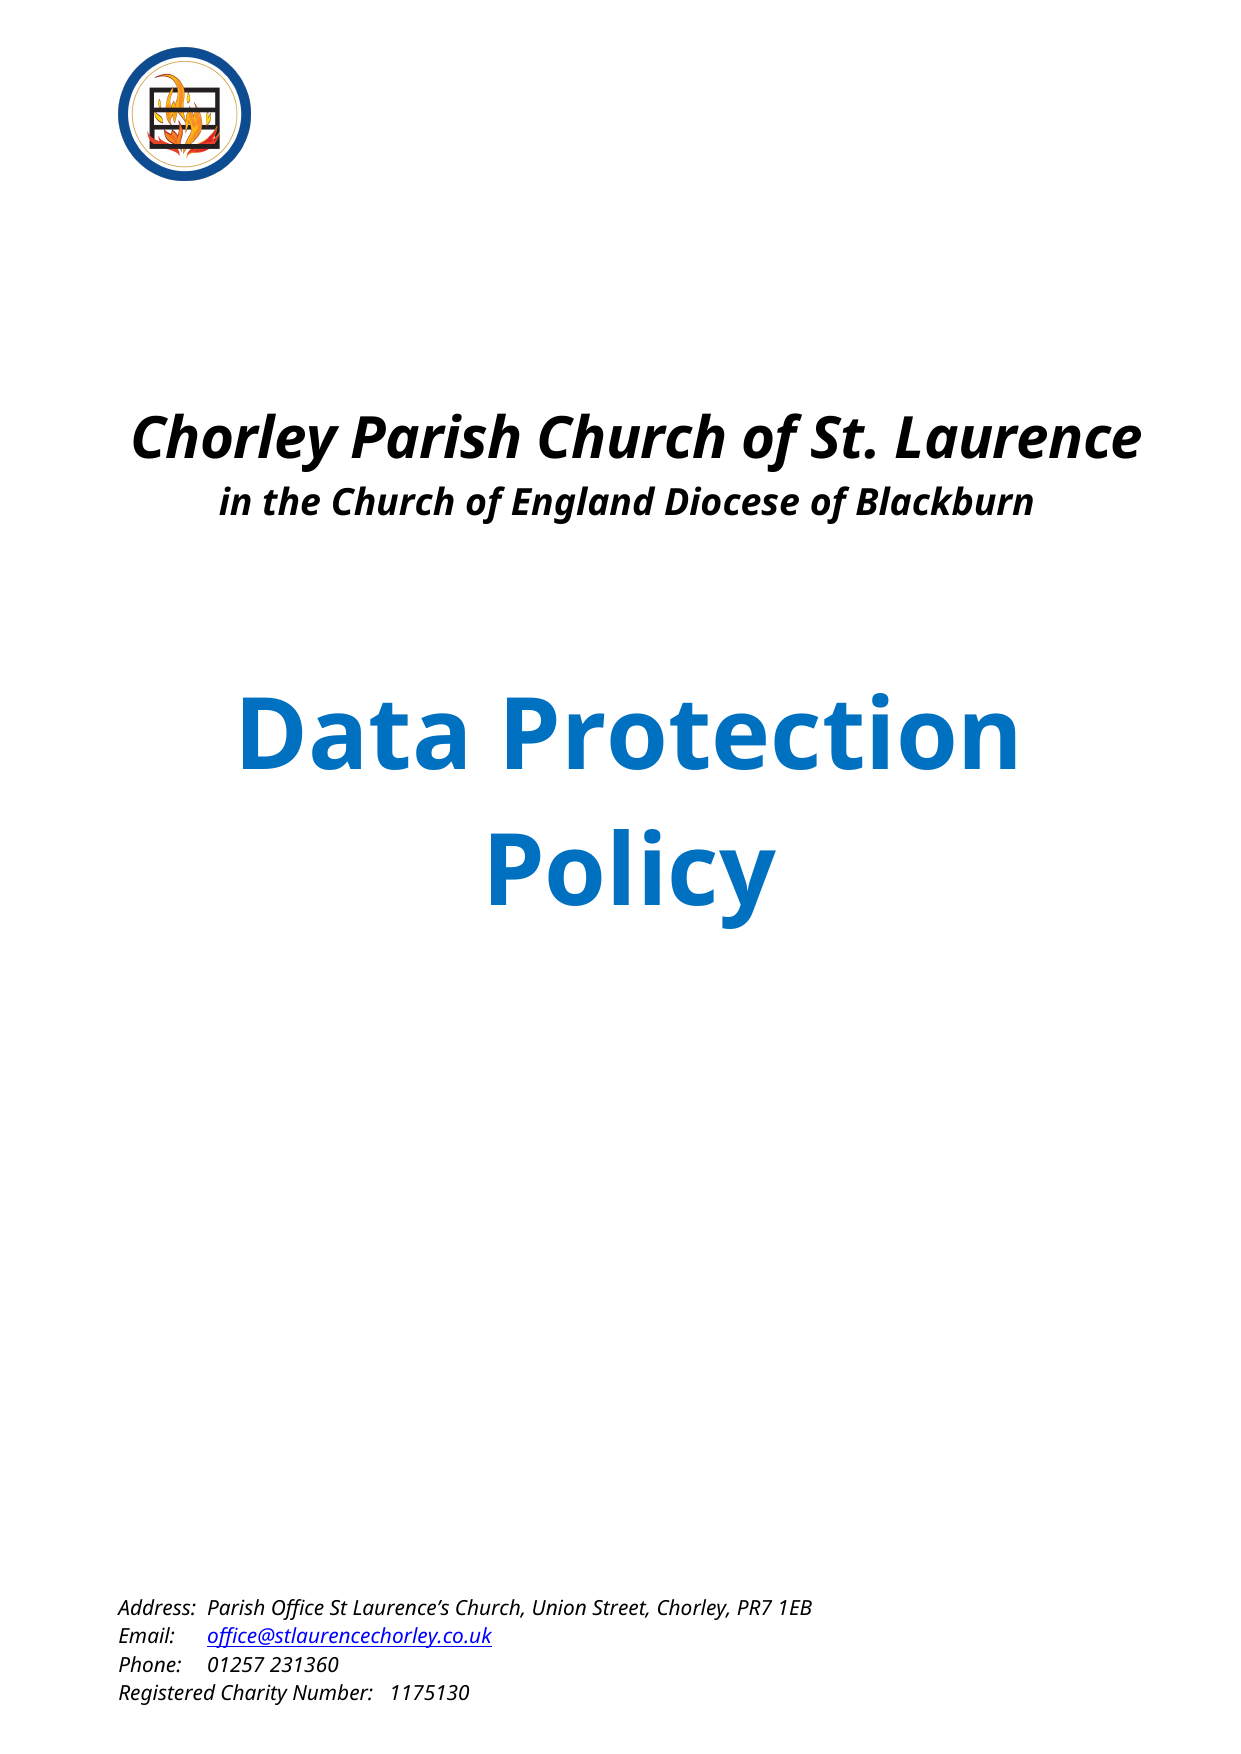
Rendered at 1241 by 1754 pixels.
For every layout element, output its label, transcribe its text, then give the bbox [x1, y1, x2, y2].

picture [118, 47, 251, 181]
text Chorley Parish Church of St. Laurence [118, 396, 1163, 475]
text in the Church of England Diocese of Blackburn [118, 475, 1140, 526]
text Policy [118, 799, 1140, 935]
text Data Protection [118, 662, 1140, 799]
